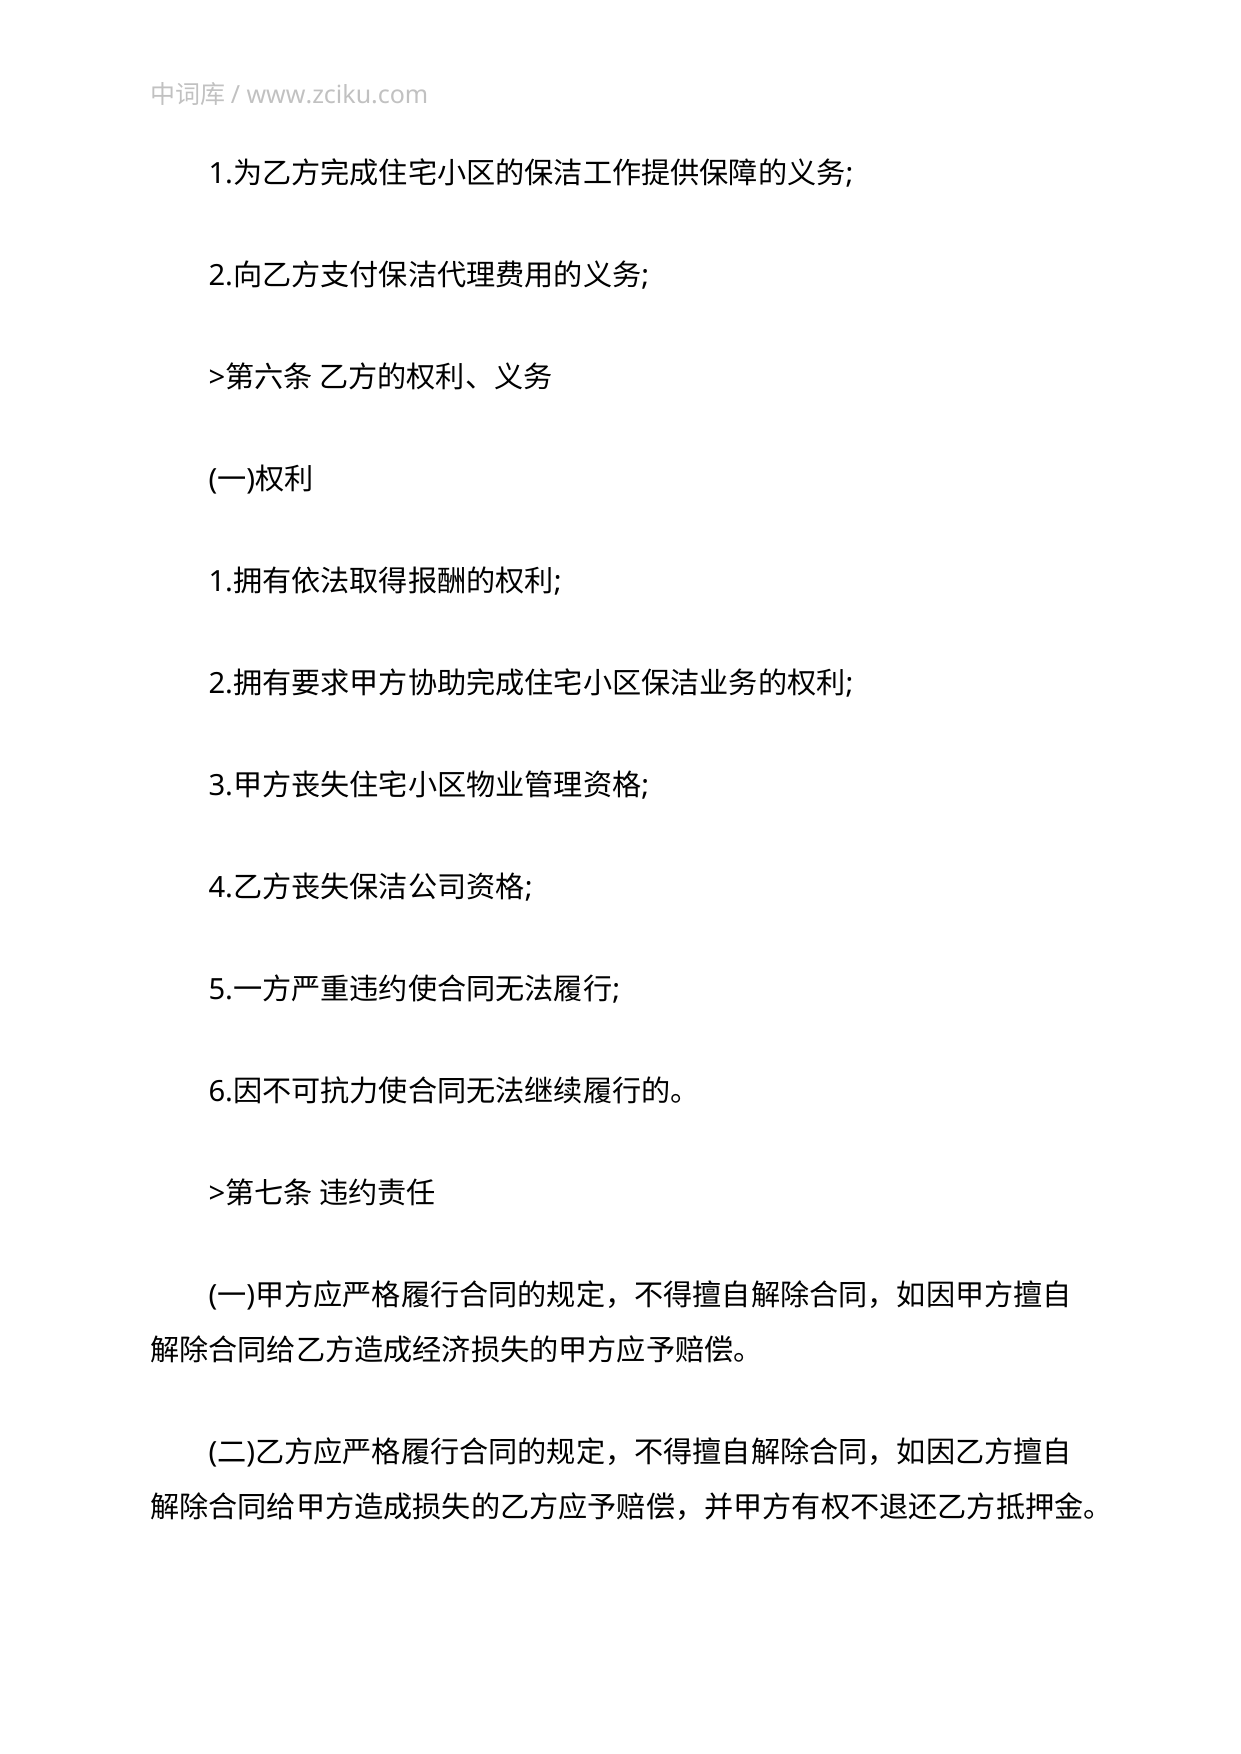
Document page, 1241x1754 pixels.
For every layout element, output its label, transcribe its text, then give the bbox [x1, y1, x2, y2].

text (一)权利 [150, 456, 1090, 498]
text 1.拥有依法取得报酬的权利; [150, 558, 1090, 600]
text 2.向乙方支付保洁代理费用的义务; [150, 252, 1090, 294]
text 2.拥有要求甲方协助完成住宅小区保洁业务的权利; [150, 660, 1090, 702]
text (二)乙方应严格履行合同的规定，不得擅自解除合同，如因乙方擅自解除合同给甲方造成损失的乙方应予赔偿，并甲方有权不退还乙方抵押金。 [150, 1428, 1090, 1526]
text (一)甲方应严格履行合同的规定，不得擅自解除合同，如因甲方擅自解除合同给乙方造成经济损失的甲方应予赔偿。 [150, 1272, 1090, 1369]
text 6.因不可抗力使合同无法继续履行的。 [150, 1068, 1090, 1110]
text 5.一方严重违约使合同无法履行; [150, 966, 1090, 1008]
text 4.乙方丧失保洁公司资格; [150, 864, 1090, 906]
text >第六条 乙方的权利、义务 [150, 354, 1090, 396]
text 1.为乙方完成住宅小区的保洁工作提供保障的义务; [150, 150, 1090, 192]
text 3.甲方丧失住宅小区物业管理资格; [150, 762, 1090, 804]
text >第七条 违约责任 [150, 1170, 1090, 1212]
